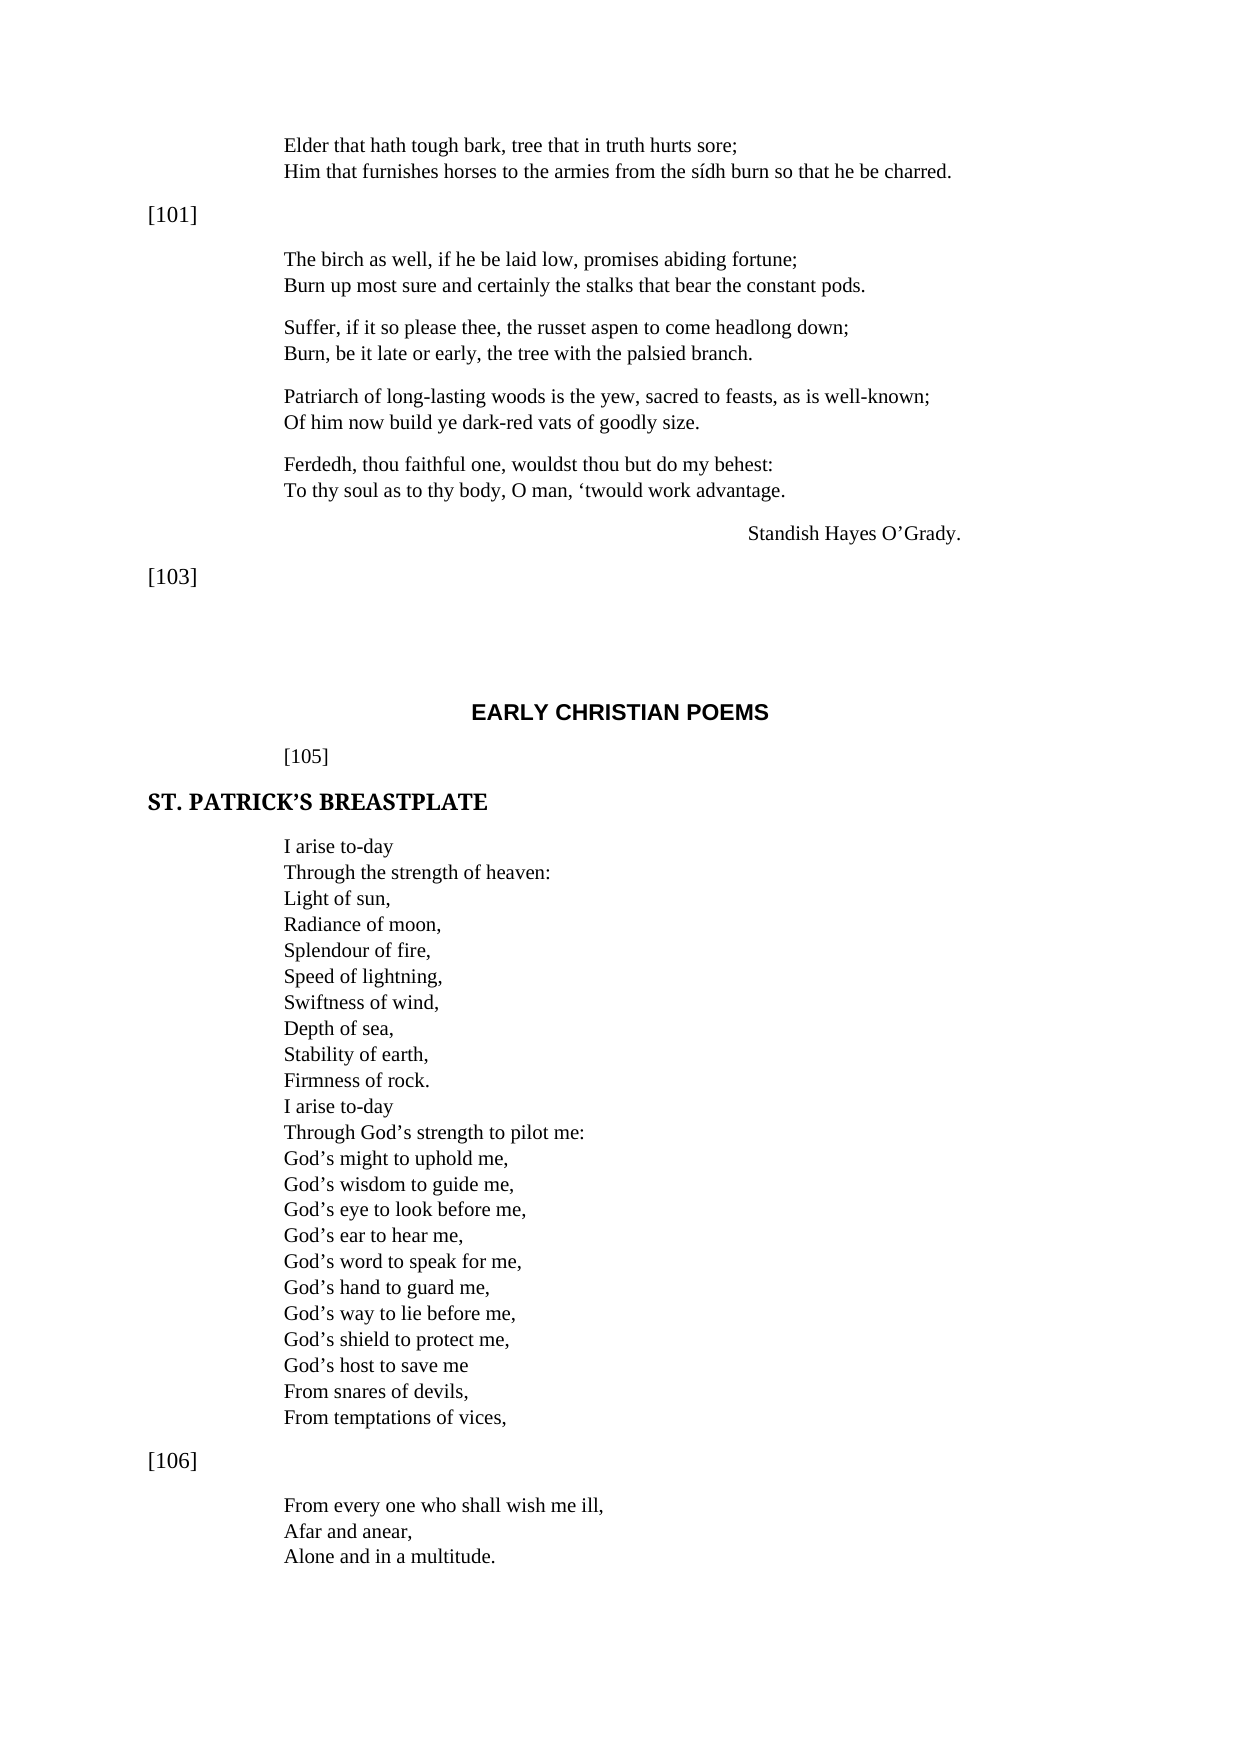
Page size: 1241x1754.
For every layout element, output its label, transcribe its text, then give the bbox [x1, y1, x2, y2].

text I arise to-day Through the strength of heaven: Light of sun, Radiance of moon, Splendour of fire, Speed of lightning, Swiftness of wind, Depth of sea, Stability of earth, Firmness of rock. I arise to-day Through God’s strength to pilot me: God’s might to uphold me, God’s wisdom to guide me, God’s eye to look before me, God’s ear to hear me, God’s word to speak for me, God’s hand to guard me, God’s way to lie before me, God’s shield to protect me, God’s host to save me From snares of devils, From temptations of vices, [283, 834, 1010, 1429]
text [103] [148, 563, 1092, 590]
text [101] [148, 201, 1092, 228]
text From every one who shall wish me ill, Afar and anear, Alone and in a multitude. [283, 1493, 1010, 1568]
text Standish Hayes O’Grady. [680, 521, 1010, 545]
text Elder that hath tough bark, tree that in truth hurts sore; Him that furnishes horses to the armies from the sídh burn so that he be charred. [283, 133, 1010, 183]
text [105] [283, 744, 1010, 768]
text The birch as well, if he be laid low, promises abiding fortune; Burn up most sure and certainly the stalks that bear the constant pods. [283, 247, 1010, 297]
text Suffer, if it so please thee, the russet aspen to come headlong down; Burn, be it late or early, the tree with the palsied branch. [283, 315, 1010, 365]
text Patriarch of long-lasting woods is the yew, sacred to feasts, as is well-known; Of him now build ye dark-red vats of goodly size. [283, 384, 1010, 434]
text [106] [148, 1447, 1092, 1474]
subtitle EARLY CHRISTIAN POEMS [148, 699, 1092, 725]
text Ferdedh, thou faithful one, wouldst thou but do my behest: To thy soul as to thy body, O man, ‘twould work advantage. [283, 452, 1010, 502]
subtitle ST. PATRICK’S BREASTPLATE [148, 786, 1092, 818]
